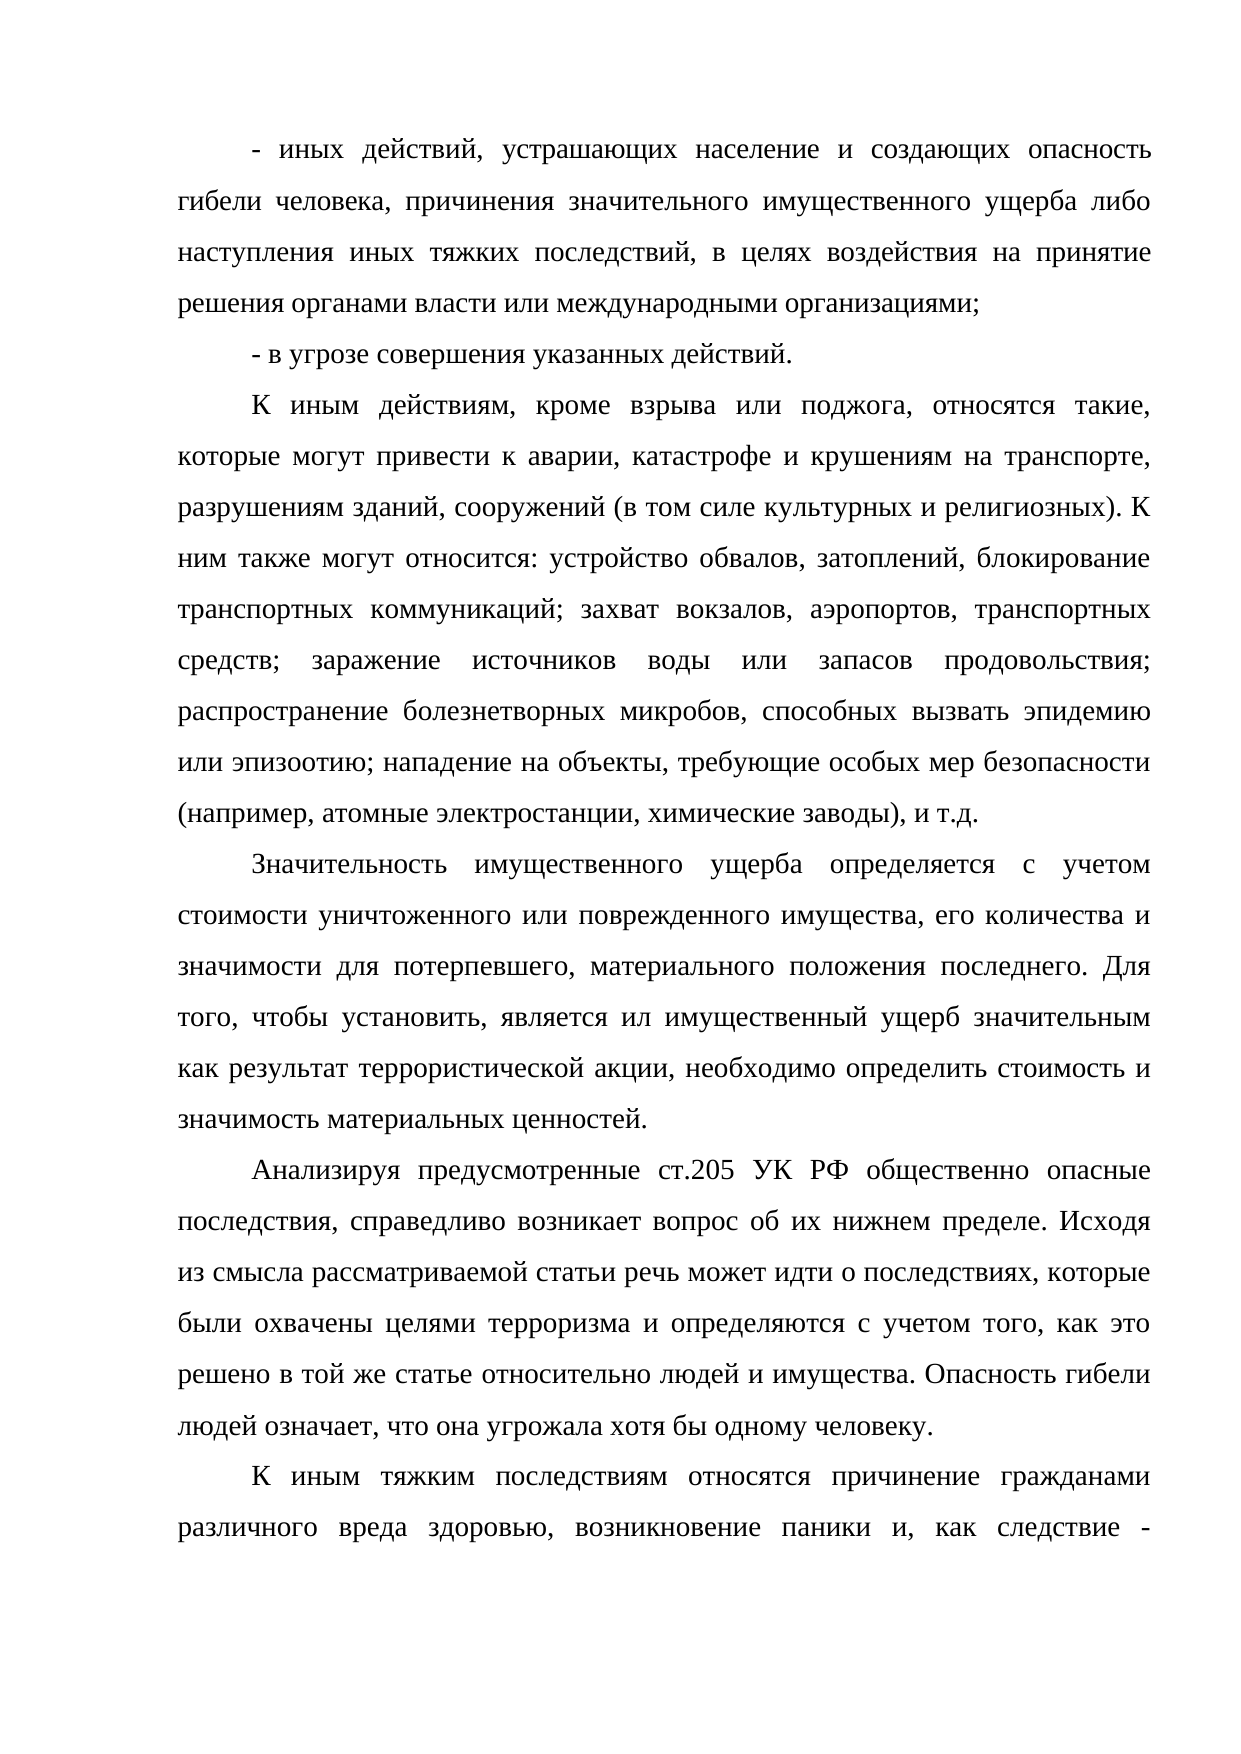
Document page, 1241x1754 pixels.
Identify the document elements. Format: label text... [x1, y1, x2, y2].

text - иных действий, устрашающих население и создающих опасность гибели человека, причинения значительного имущественного ущерба либо наступления иных тяжких последствий, в целях воздействия на принятие решения органами власти или международными организациями; [177, 118, 1152, 322]
text - в угрозе совершения указанных действий. [177, 322, 1152, 373]
text Значительность имущественного ущерба определяется с учетом стоимости уничтоженного или поврежденного имущества, его количества и значимости для потерпевшего, материального положения последнего. Для того, чтобы установить, является ил имущественный ущерб значительным как результат террористической акции, необходимо определить стоимость и значимость материальных ценностей. [177, 833, 1152, 1139]
text К иным действиям, кроме взрыва или поджога, относятся такие, которые могут привести к аварии, катастрофе и крушениям на транспорте, разрушениям зданий, сооружений (в том силе культурных и религиозных). К ним также могут относится: устройство обвалов, затоплений, блокирование транспортных коммуникаций; захват вокзалов, аэропортов, транспортных средств; заражение источников воды или запасов продовольствия; распространение болезнетворных микробов, способных вызвать эпидемию или эпизоотию; нападение на объекты, требующие особых мер безопасности (например, атомные электростанции, химические заводы), и т.д. [177, 373, 1152, 833]
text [177, 1445, 1152, 1546]
text Анализируя предусмотренные ст.205 УК РФ общественно опасные последствия, справедливо возникает вопрос об их нижнем пределе. Исходя из смысла рассматриваемой статьи речь может идти о последствиях, которые были охвачены целями терроризма и определяются с учетом того, как это решено в той же статье относительно людей и имущества. Опасность гибели людей означает, что она угрожала хотя бы одному человеку. [177, 1139, 1152, 1445]
